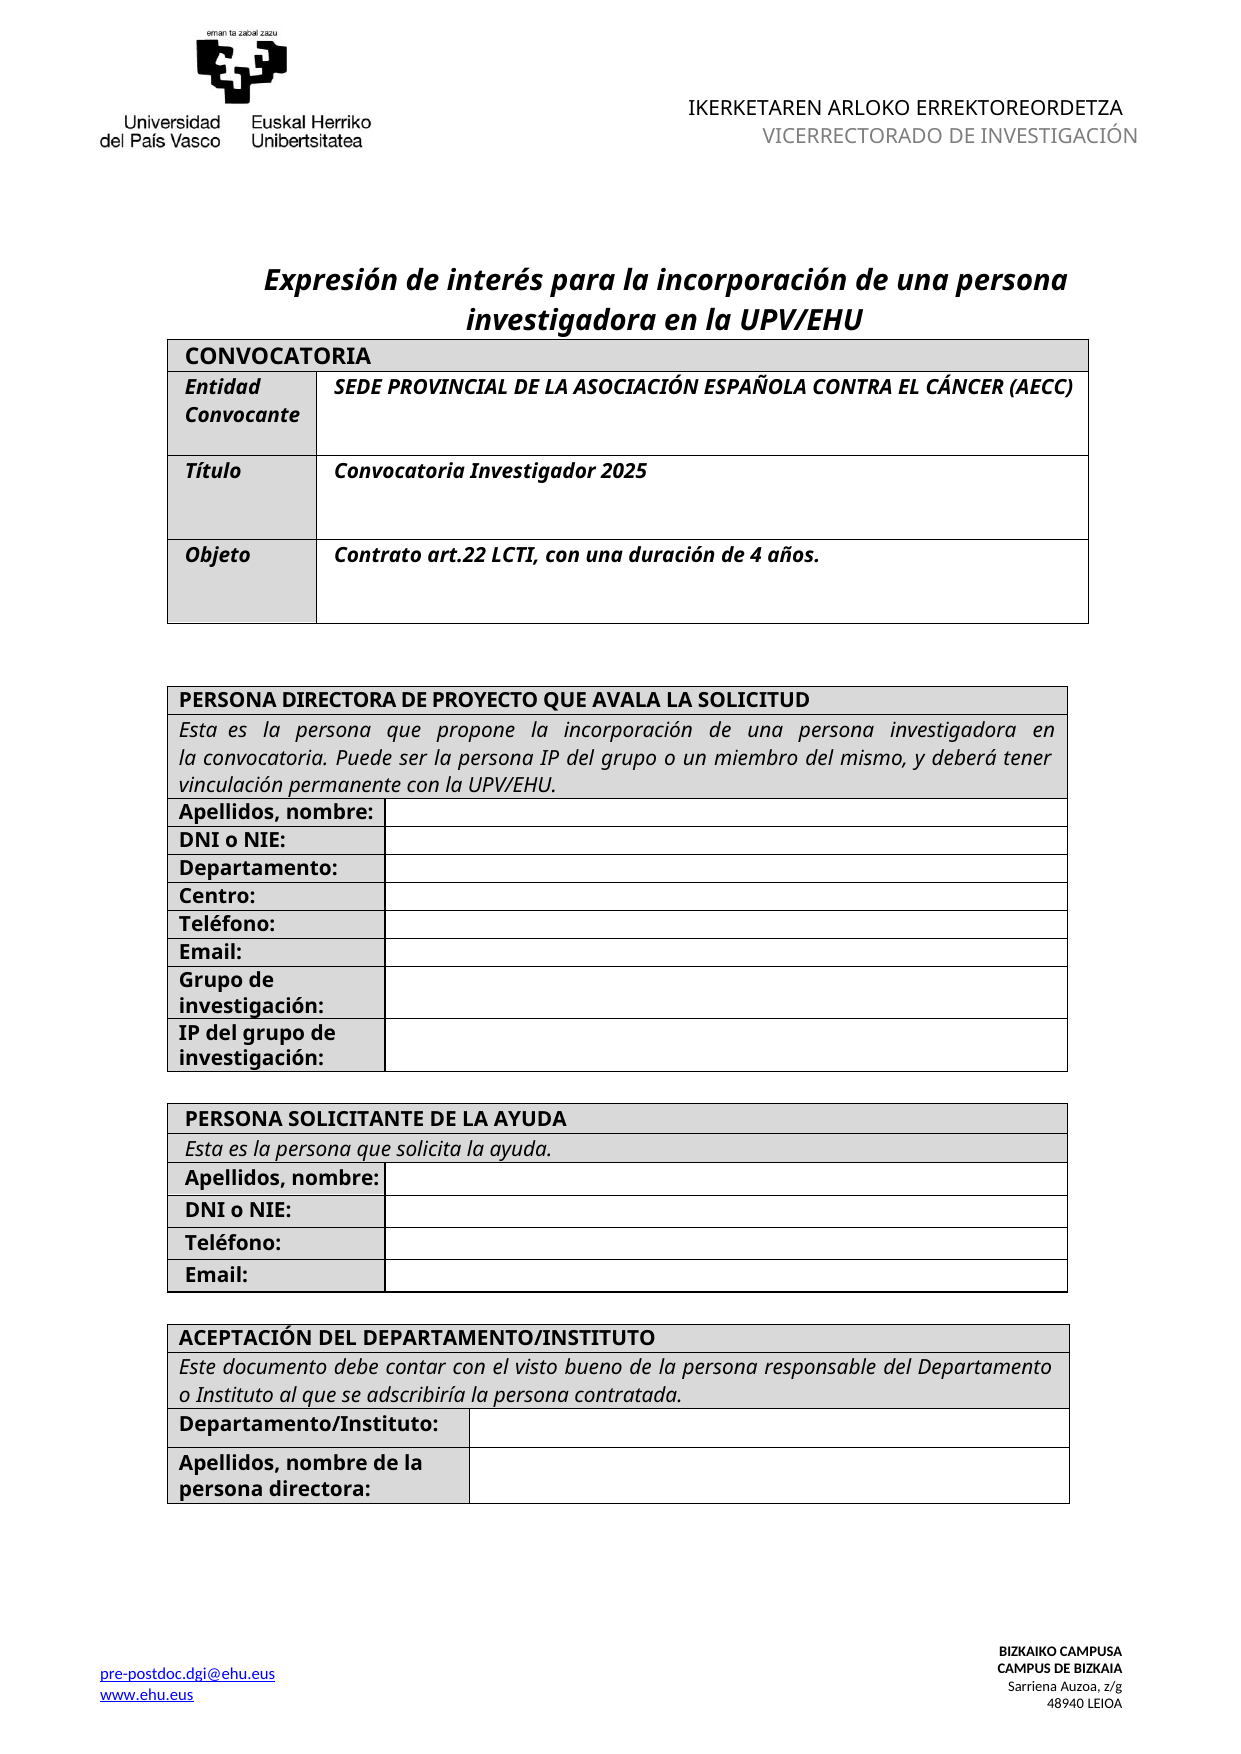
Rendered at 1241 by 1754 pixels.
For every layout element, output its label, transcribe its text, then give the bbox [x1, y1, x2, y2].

table_cell [386, 1196, 1067, 1227]
table_cell Este documento debe contar con el visto bueno de la persona responsable del Departamento o Instituto al que se adscribiría la persona contratada. [168, 1353, 1069, 1408]
table_cell Teléfono: [168, 911, 384, 938]
table_cell Contrato art.22 LCTI, con una duración de 4 años. [317, 540, 1088, 622]
table_header CONVOCATORIA [168, 340, 1088, 371]
table_cell Teléfono: [168, 1228, 384, 1259]
table_header PERSONA DIRECTORA DE PROYECTO QUE AVALA LA SOLICITUD [168, 687, 1067, 714]
table_cell Email: [168, 939, 384, 966]
table_cell DNI o NIE: [168, 1196, 384, 1227]
table_cell Grupo de investigación: [168, 967, 384, 1018]
table_cell Departamento/Instituto: [168, 1409, 469, 1447]
table_cell [386, 1260, 1067, 1291]
picture [95, 29, 372, 149]
table_cell [386, 883, 1067, 910]
table_cell Centro: [168, 883, 384, 910]
table_cell SEDE PROVINCIAL DE LA ASOCIACIÓN ESPAÑOLA CONTRA EL CÁNCER (AECC) [317, 372, 1088, 455]
table_cell [386, 911, 1067, 938]
table_header PERSONA SOLICITANTE DE LA AYUDA [168, 1104, 1067, 1133]
table_cell [470, 1448, 1069, 1503]
table_cell [386, 827, 1067, 854]
table_cell [386, 967, 1067, 1018]
table_cell Objeto [168, 540, 316, 622]
table_cell [386, 939, 1067, 966]
table_cell [386, 855, 1067, 882]
table_cell [386, 799, 1067, 826]
table_cell Esta es la persona que solicita la ayuda. [168, 1134, 1067, 1162]
table_header ACEPTACIÓN DEL DEPARTAMENTO/INSTITUTO [168, 1325, 1069, 1352]
table_cell Apellidos, nombre de la persona directora: [168, 1448, 469, 1503]
table_cell IP del grupo de investigación: [168, 1019, 384, 1071]
table_cell [386, 1228, 1067, 1259]
table_cell Esta es la persona que propone la incorporación de una persona investigadora en la convocatoria. Puede ser la persona IP del grupo o un miembro del mismo, y deberá tener vinculación permanente con la UPV/EHU. [168, 715, 1067, 798]
table_cell [386, 1163, 1067, 1194]
table_cell Convocatoria Investigador 2025 [317, 456, 1088, 539]
table_cell Email: [168, 1260, 384, 1291]
table_cell Apellidos, nombre: [168, 1163, 384, 1194]
text Expresión de interés para la incorporación de una persona investigadora en la UPV/EHU [252, 259, 1080, 339]
table_cell Apellidos, nombre: [168, 799, 384, 826]
table_cell [470, 1409, 1069, 1447]
table_cell Entidad Convocante [168, 372, 316, 455]
table_cell Departamento: [168, 855, 384, 882]
table_cell [386, 1019, 1067, 1071]
table_cell Título [168, 456, 316, 539]
table_cell DNI o NIE: [168, 827, 384, 854]
